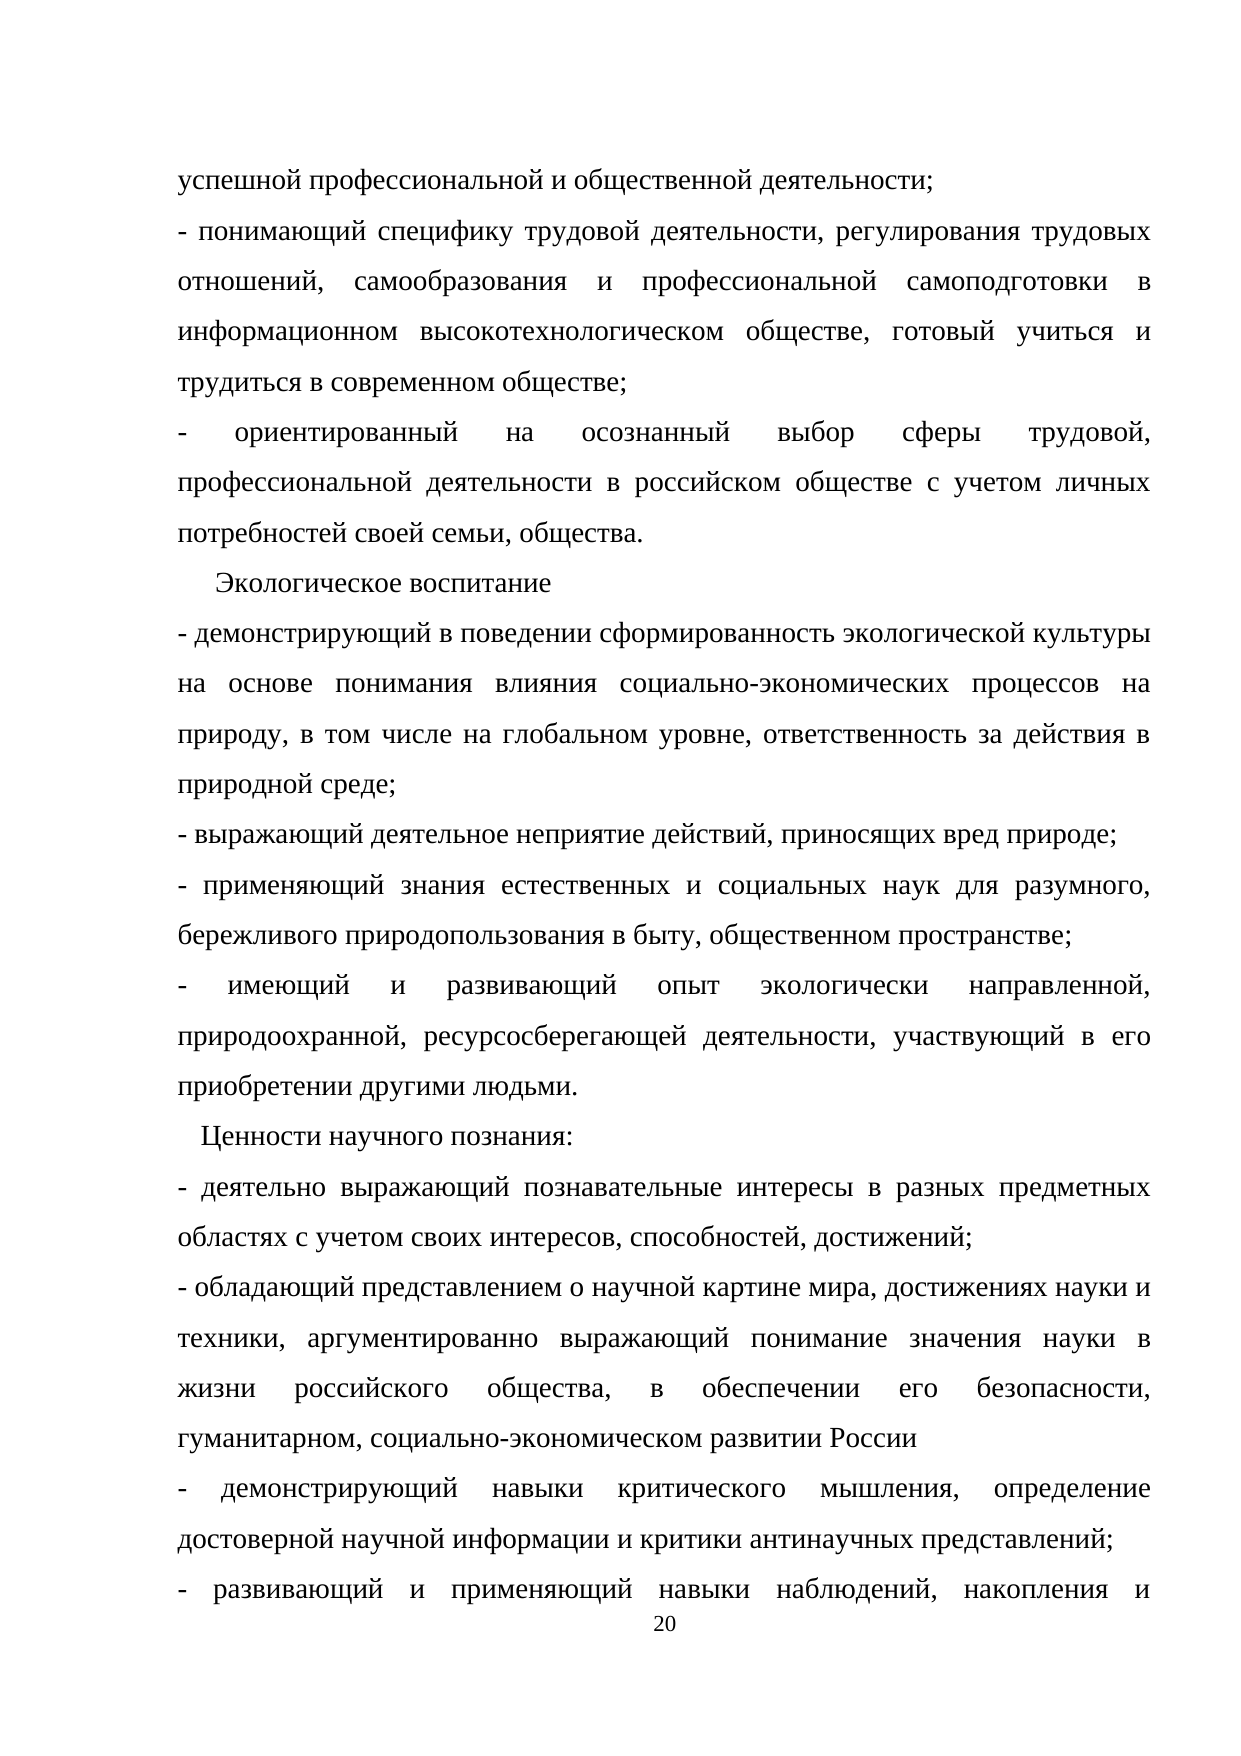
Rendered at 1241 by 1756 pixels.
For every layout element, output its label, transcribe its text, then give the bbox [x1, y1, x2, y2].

subtitle - деятельно выражающий познавательные интересы в разных предметных областях с учетом своих интересов, способностей, достижений; [177, 1169, 1152, 1253]
subtitle - выражающий деятельное неприятие действий, приносящих вред природе; [177, 817, 1152, 850]
subtitle Экологическое воспитание [200, 565, 1152, 598]
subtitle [177, 162, 1152, 196]
subtitle - понимающий специфику трудовой деятельности, регулирования трудовых отношений, самообразования и профессиональной самоподготовки в информационном высокотехнологическом обществе, готовый учиться и трудиться в современном обществе; [177, 213, 1152, 397]
subtitle Ценности научного познания: [200, 1118, 1152, 1152]
subtitle - ориентированный на осознанный выбор сферы трудовой, профессиональной деятельности в российском обществе с учетом личных потребностей своей семьи, общества. [177, 414, 1152, 548]
subtitle - применяющий знания естественных и социальных наук для разумного, бережливого природопользования в быту, общественном пространстве; [177, 867, 1152, 951]
subtitle - демонстрирующий в поведении сформированность экологической культуры на основе понимания влияния социально-экономических процессов на природу, в том числе на глобальном уровне, ответственность за действия в природной среде; [177, 615, 1152, 800]
subtitle - обладающий представлением о научной картине мира, достижениях науки и техники, аргументированно выражающий понимание значения науки в жизни российского общества, в обеспечении его безопасности, гуманитарном, социально-экономическом развитии России [177, 1269, 1152, 1454]
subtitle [177, 1571, 1152, 1605]
subtitle - демонстрирующий навыки критического мышления, определение достоверной научной информации и критики антинаучных представлений; [177, 1471, 1152, 1554]
subtitle - имеющий и развивающий опыт экологически направленной, природоохранной, ресурсосберегающей деятельности, участвующий в его приобретении другими людьми. [177, 967, 1152, 1102]
